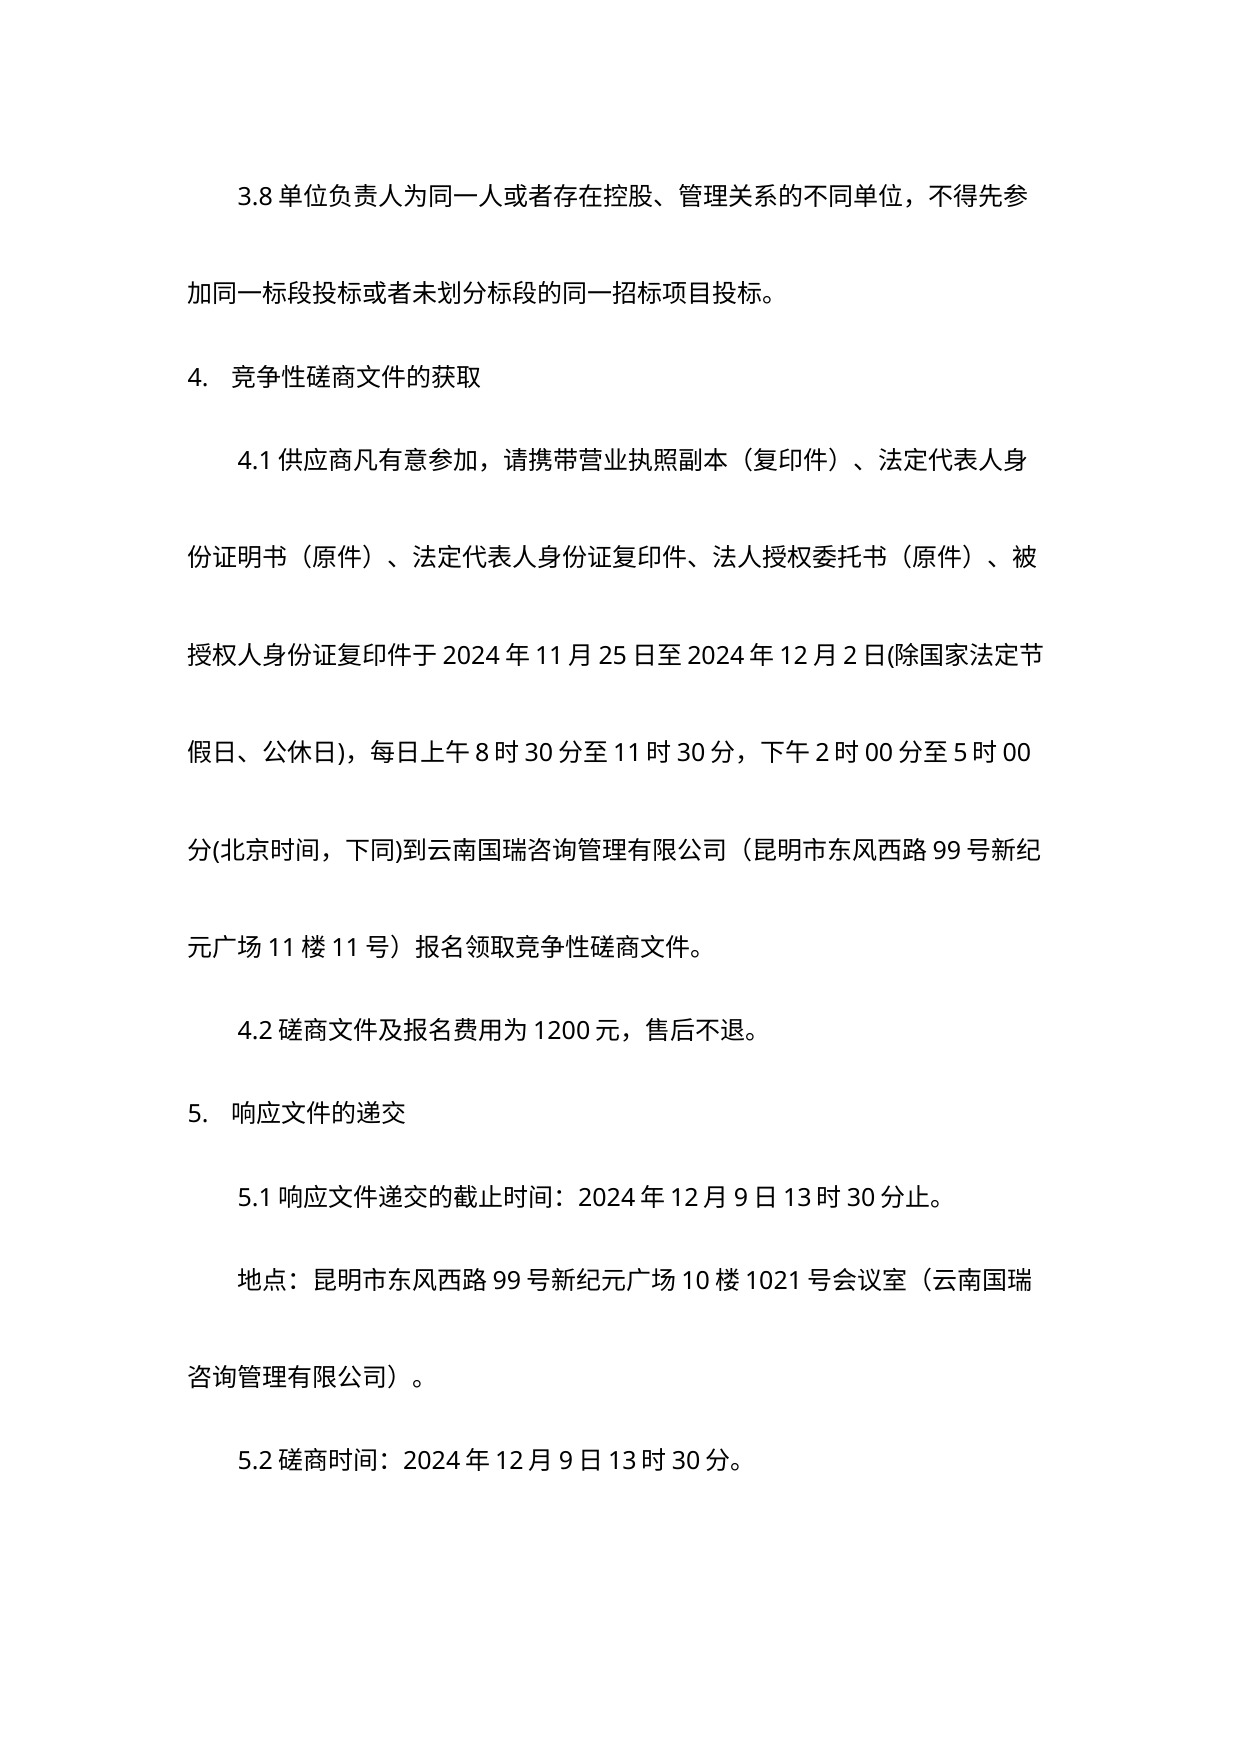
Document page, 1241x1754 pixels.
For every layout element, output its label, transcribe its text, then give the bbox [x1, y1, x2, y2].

list 竞争性磋商文件的获取 [187, 343, 1053, 408]
text 地点：昆明市东风西路99号新纪元广场10楼1021号会议室（云南国瑞咨询管理有限公司）。 [187, 1246, 1053, 1408]
text 3.8单位负责人为同一人或者存在控股、管理关系的不同单位，不得先参加同一标段投标或者未划分标段的同一招标项目投标。 [187, 162, 1053, 324]
text 4.2磋商文件及报名费用为1200元，售后不退。 [187, 996, 1053, 1061]
text 4.1供应商凡有意参加，请携带营业执照副本（复印件）、法定代表人身份证明书（原件）、法定代表人身份证复印件、法人授权委托书（原件）、被授权人身份证复印件于2024年11月25日至2024年12月2日(除国家法定节假日、公休日)，每日上午8时30分至11时30分，下午2时00分至5时00分(北京时间，下同)到云南国瑞咨询管理有限公司（昆明市东风西路99号新纪元广场11楼11号）报名领取竞争性磋商文件。 [187, 426, 1053, 978]
text 5.1响应文件递交的截止时间：2024年12月9日13时30分止。 [187, 1163, 1053, 1228]
list 响应文件的递交 [187, 1079, 1053, 1144]
text 5.2磋商时间：2024年12月9日13时30分。 [187, 1426, 1053, 1491]
